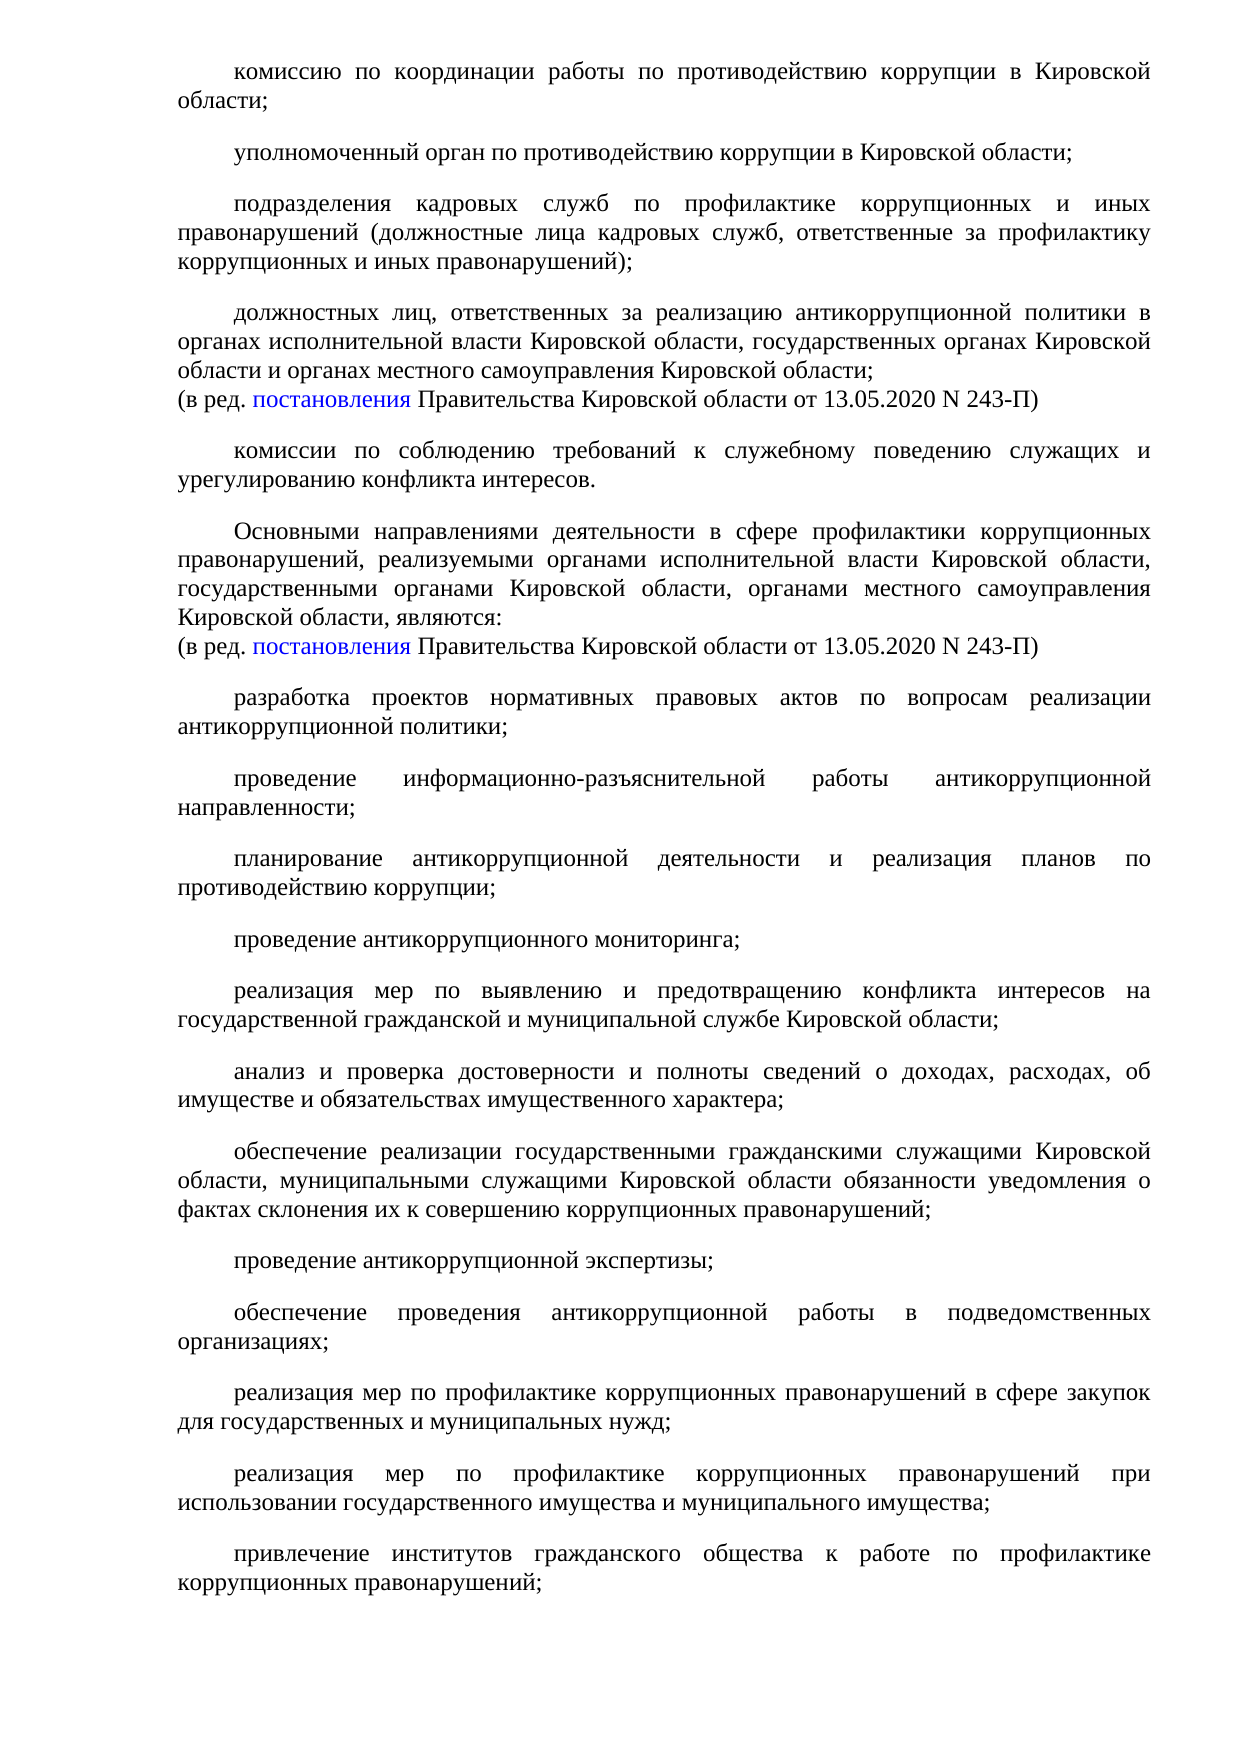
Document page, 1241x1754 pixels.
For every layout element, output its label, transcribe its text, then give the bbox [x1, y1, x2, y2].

text комиссию по координации работы по противодействию коррупции в Кировской области; [177, 56, 1152, 114]
text (в ред. постановления Правительства Кировской области от 13.05.2020 N 243-П) [177, 631, 1152, 659]
text анализ и проверка достоверности и полноты сведений о доходах, расходах, об имуществе и обязательствах имущественного характера; [177, 1056, 1152, 1113]
text планирование антикоррупционной деятельности и реализация планов по противодействию коррупции; [177, 843, 1152, 901]
text обеспечение реализации государственными гражданскими служащими Кировской области, муниципальными служащими Кировской области обязанности уведомления о фактах склонения их к совершению коррупционных правонарушений; [177, 1136, 1152, 1222]
text Основными направлениями деятельности в сфере профилактики коррупционных правонарушений, реализуемыми органами исполнительной власти Кировской области, государственными органами Кировской области, органами местного самоуправления Кировской области, являются: [177, 516, 1152, 631]
text должностных лиц, ответственных за реализацию антикоррупционной политики в органах исполнительной власти Кировской области, государственных органах Кировской области и органах местного самоуправления Кировской области; [177, 297, 1152, 384]
text реализация мер по профилактике коррупционных правонарушений при использовании государственного имущества и муниципального имущества; [177, 1458, 1152, 1515]
text реализация мер по выявлению и предотвращению конфликта интересов на государственной гражданской и муниципальной службе Кировской области; [177, 975, 1152, 1033]
text привлечение институтов гражданского общества к работе по профилактике коррупционных правонарушений; [177, 1538, 1152, 1596]
text разработка проектов нормативных правовых актов по вопросам реализации антикоррупционной политики; [177, 682, 1152, 740]
text реализация мер по профилактике коррупционных правонарушений в сфере закупок для государственных и муниципальных нужд; [177, 1377, 1152, 1435]
text проведение информационно-разъяснительной работы антикоррупционной направленности; [177, 763, 1152, 820]
text обеспечение проведения антикоррупционной работы в подведомственных организациях; [177, 1297, 1152, 1354]
text проведение антикоррупционного мониторинга; [177, 924, 1152, 952]
text уполномоченный орган по противодействию коррупции в Кировской области; [177, 137, 1152, 165]
text (в ред. постановления Правительства Кировской области от 13.05.2020 N 243-П) [177, 384, 1152, 412]
text комиссии по соблюдению требований к служебному поведению служащих и урегулированию конфликта интересов. [177, 435, 1152, 493]
text подразделения кадровых служб по профилактике коррупционных и иных правонарушений (должностные лица кадровых служб, ответственные за профилактику коррупционных и иных правонарушений); [177, 188, 1152, 274]
text проведение антикоррупционной экспертизы; [177, 1245, 1152, 1274]
